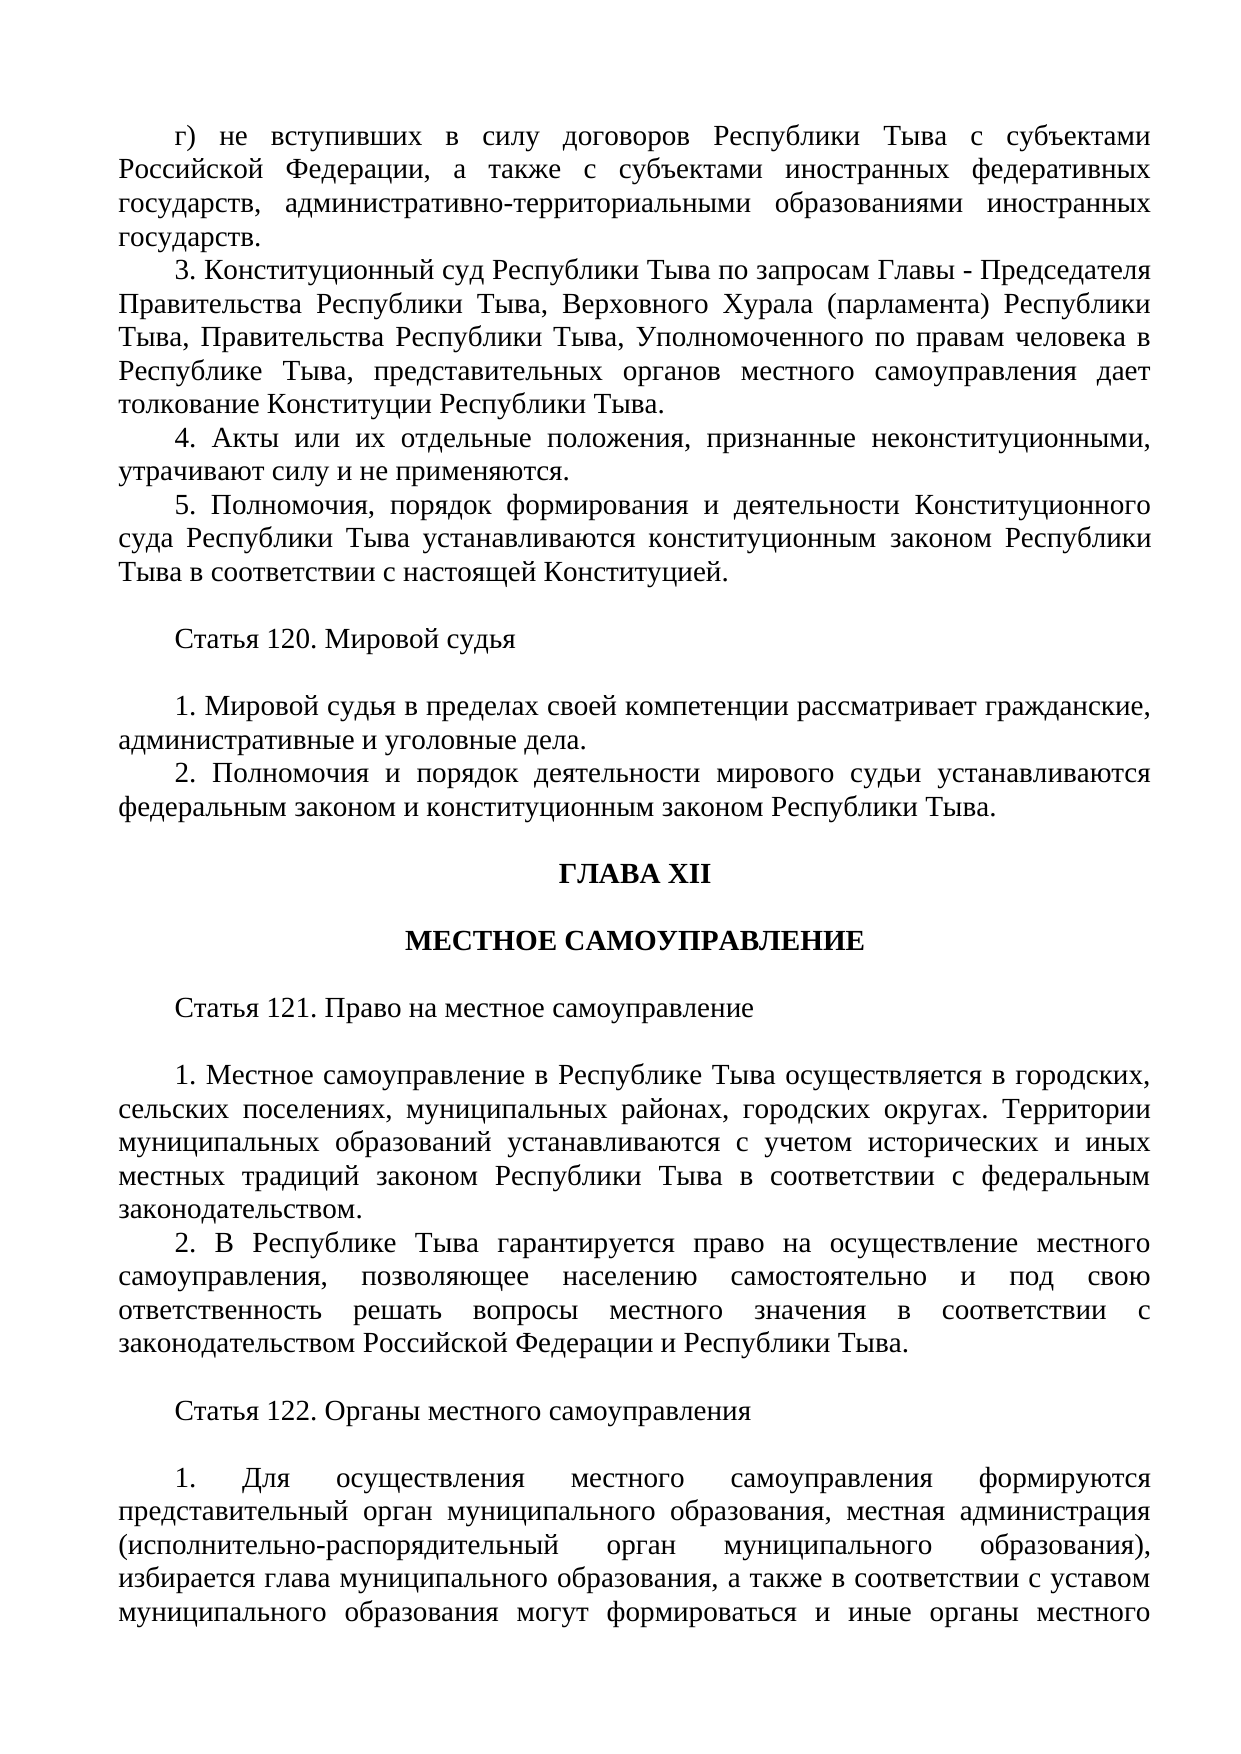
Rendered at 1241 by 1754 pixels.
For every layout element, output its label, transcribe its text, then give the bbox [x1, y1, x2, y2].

text МЕСТНОЕ САМОУПРАВЛЕНИЕ [118, 923, 1152, 957]
text 1. Мировой судья в пределах своей компетенции рассматривает гражданские, административные и уголовные дела. [118, 688, 1152, 755]
text 4. Акты или их отдельные положения, признанные неконституционными, утрачивают силу и не применяются. [118, 420, 1152, 487]
text Статья 122. Органы местного самоуправления [118, 1393, 1152, 1426]
text Статья 120. Мировой судья [118, 621, 1152, 655]
text 1. Местное самоуправление в Республике Тыва осуществляется в городских, сельских поселениях, муниципальных районах, городских округах. Территории муниципальных образований устанавливаются с учетом исторических и иных местных традиций законом Республики Тыва в соответствии с федеральным законодательством. [118, 1057, 1152, 1225]
text 3. Конституционный суд Республики Тыва по запросам Главы - Председателя Правительства Республики Тыва, Верховного Хурала (парламента) Республики Тыва, Правительства Республики Тыва, Уполномоченного по правам человека в Республике Тыва, представительных органов местного самоуправления дает толкование Конституции Республики Тыва. [118, 252, 1152, 420]
text 2. В Республике Тыва гарантируется право на осуществление местного самоуправления, позволяющее населению самостоятельно и под свою ответственность решать вопросы местного значения в соответствии с законодательством Российской Федерации и Республики Тыва. [118, 1225, 1152, 1359]
text г) не вступивших в силу договоров Республики Тыва с субъектами Российской Федерации, а также с субъектами иностранных федеративных государств, административно-территориальными образованиями иностранных государств. [118, 118, 1152, 252]
text ГЛАВА XII [118, 856, 1152, 889]
text 5. Полномочия, порядок формирования и деятельности Конституционного суда Республики Тыва устанавливаются конституционным законом Республики Тыва в соответствии с настоящей Конституцией. [118, 487, 1152, 588]
text 2. Полномочия и порядок деятельности мирового судьи устанавливаются федеральным законом и конституционным законом Республики Тыва. [118, 755, 1152, 822]
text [118, 1460, 1152, 1627]
text Статья 121. Право на местное самоуправление [118, 990, 1152, 1024]
